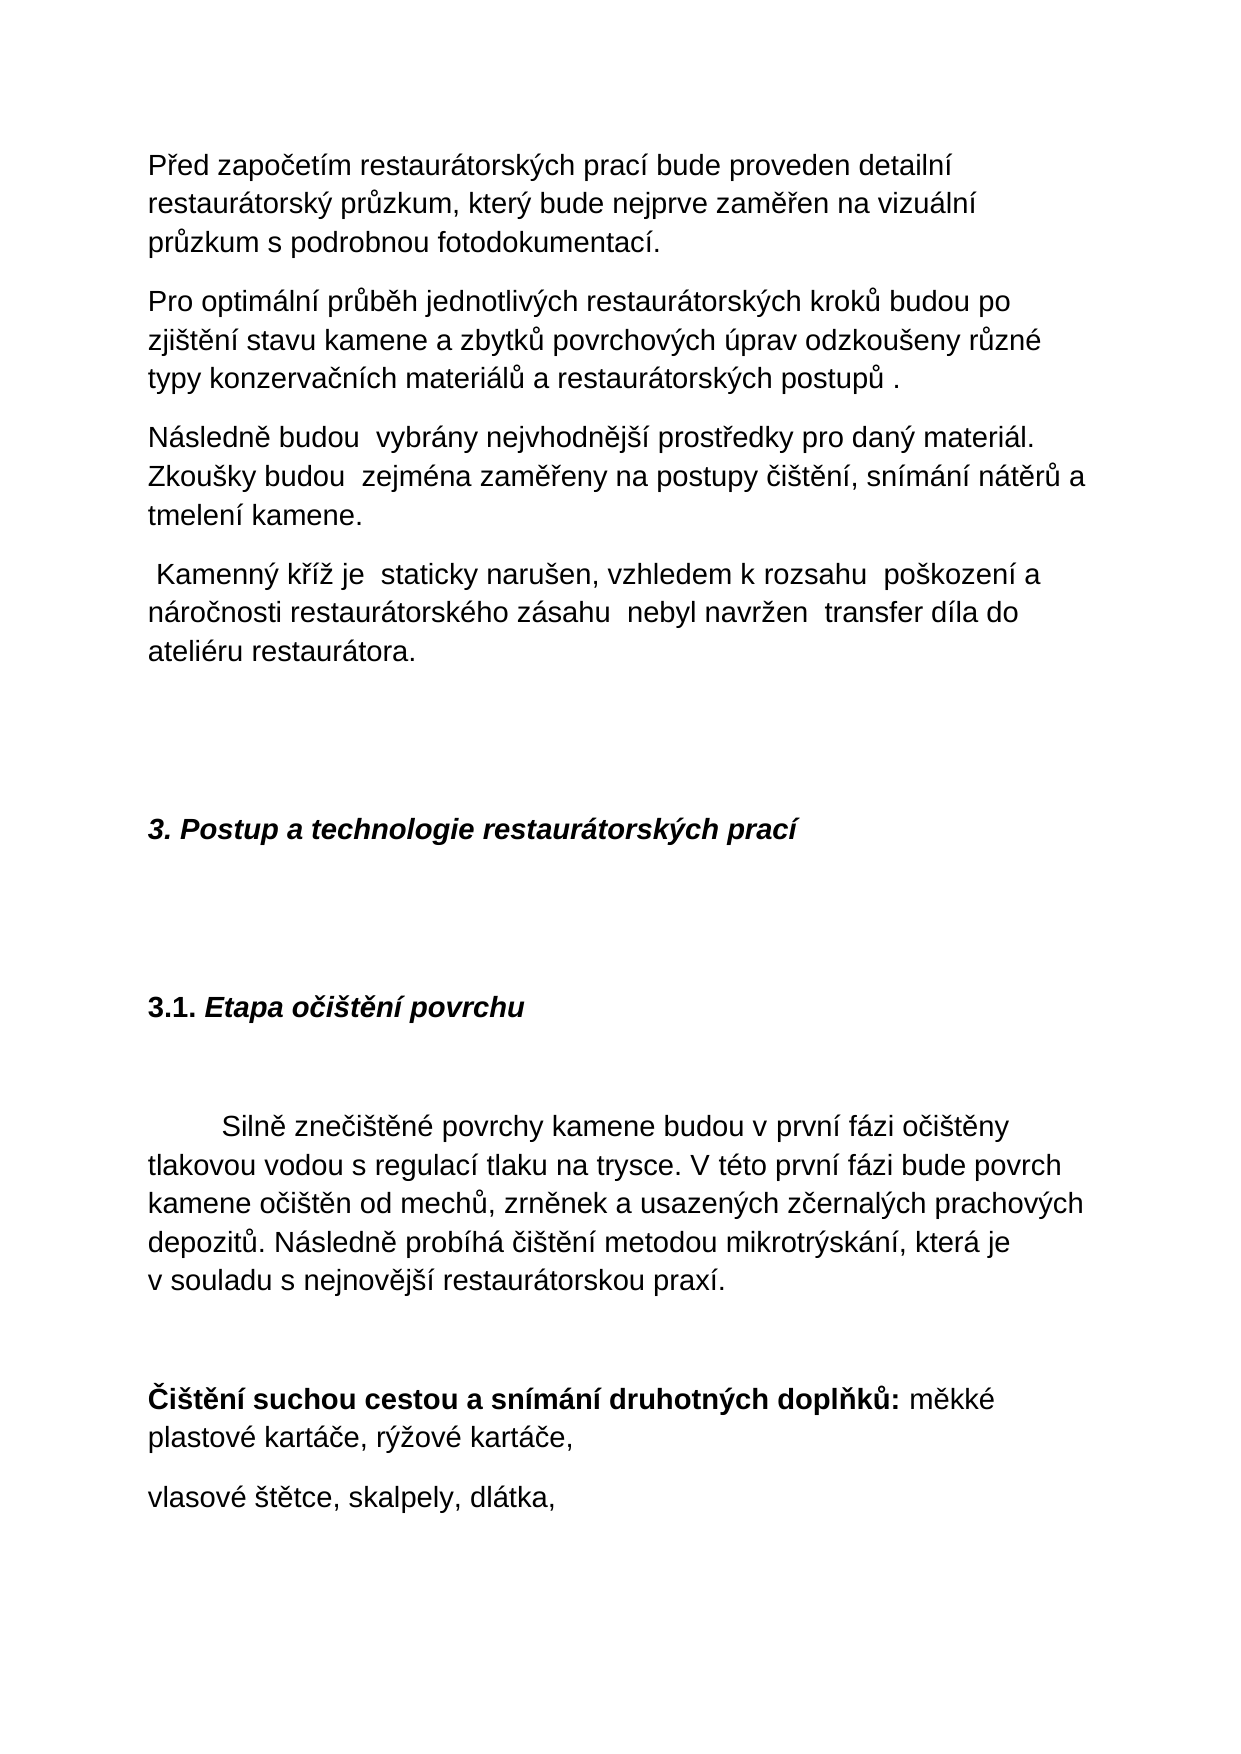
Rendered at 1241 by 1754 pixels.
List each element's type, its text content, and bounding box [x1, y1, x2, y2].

text Silně znečištěné povrchy kamene budou v první fázi očištěny tlakovou vodou s regulací tlaku na trysce. V této první fázi bude povrch kamene očištěn od mechů, zrněnek a usazených zčernalých prachových depozitů. Následně probíhá čištění metodou mikrotrýskání, která je v souladu s nejnovější restaurátorskou praxí. [148, 1109, 1093, 1297]
text 3. Postup a technologie restaurátorských prací [148, 812, 1093, 846]
text Kamenný kříž je staticky narušen, vzhledem k rozsahu poškození a náročnosti restaurátorského zásahu nebyl navržen transfer díla do ateliéru restaurátora. [148, 557, 1093, 668]
text Následně budou vybrány nejvhodnější prostředky pro daný materiál. Zkoušky budou zejména zaměřeny na postupy čištění, snímání nátěrů a tmelení kamene. [148, 421, 1093, 531]
text Před započetím restaurátorských prací bude proveden detailní restaurátorský průzkum, který bude nejprve zaměřen na vizuální průzkum s podrobnou fotodokumentací. [148, 148, 1093, 258]
text Čištění suchou cestou a snímání druhotných doplňků: měkké plastové kartáče, rýžové kartáče, [148, 1382, 1093, 1454]
text vlasové štětce, skalpely, dlátka, [148, 1480, 1093, 1513]
text 3.1. Etapa očištění povrchu [148, 990, 1093, 1024]
text Pro optimální průběh jednotlivých restaurátorských kroků budou po zjištění stavu kamene a zbytků povrchových úprav odzkoušeny různé typy konzervačních materiálů a restaurátorských postupů . [148, 284, 1093, 395]
